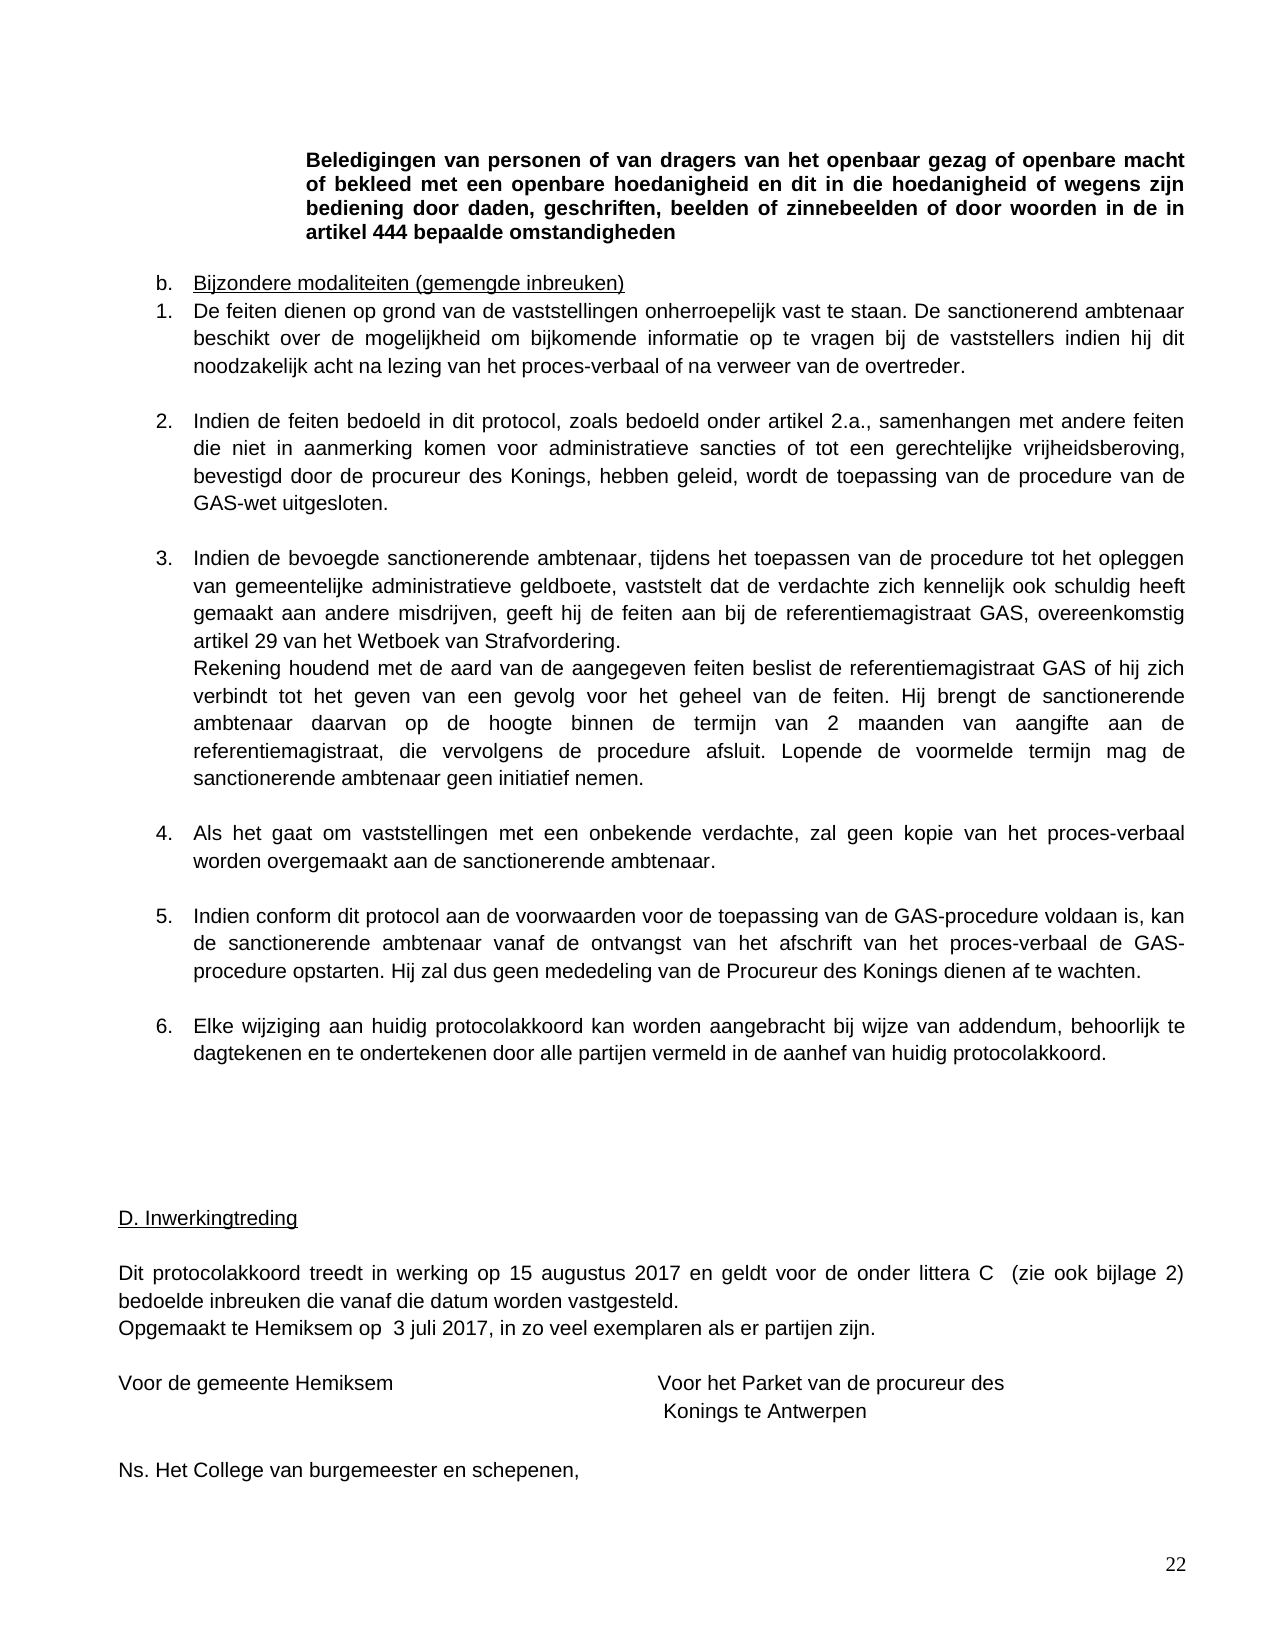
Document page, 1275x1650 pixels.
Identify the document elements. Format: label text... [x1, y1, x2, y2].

list Dit protocolakkoord treedt in werking op 15 augustus 2017 en geldt voor de onder littera C (zie ook bijlage 2) bedoelde inbreuken die vanaf die datum worden vastgesteld. [118, 1261, 1186, 1312]
list Bijzondere modaliteiten (gemengde inbreuken) [156, 271, 1186, 295]
list Indien de feiten bedoeld in dit protocol, zoals bedoeld onder artikel 2.a., samenhangen met andere feiten die niet in aanmerking komen voor administratieve sancties of tot een gerechtelijke vrijheidsberoving, bevestigd door de procureur des Konings, hebben geleid, wordt de toepassing van de procedure van de GAS-wet uitgesloten. [156, 408, 1186, 515]
text Beledigingen van personen of van dragers van het openbaar gezag of openbare macht of bekleed met een openbare hoedanigheid en dit in die hoedanigheid of wegens zijn bediening door daden, geschriften, beelden of zinnebeelden of door woorden in de in artikel 444 bepaalde omstandigheden [306, 148, 1186, 243]
list Konings te Antwerpen [118, 1398, 1186, 1422]
list Als het gaat om vaststellingen met een onbekende verdachte, zal geen kopie van het proces-verbaal worden overgemaakt aan de sanctionerende ambtenaar. [156, 821, 1186, 872]
list De feiten dienen op grond van de vaststellingen onherroepelijk vast te staan. De sanctionerend ambtenaar beschikt over de mogelijkheid om bijkomende informatie op te vragen bij de vaststellers indien hij dit noodzakelijk acht na lezing van het proces-verbaal of na verweer van de overtreder. [156, 298, 1186, 377]
list Indien de bevoegde sanctionerende ambtenaar, tijdens het toepassen van de procedure tot het opleggen van gemeentelijke administratieve geldboete, vaststelt dat de verdachte zich kennelijk ook schuldig heeft gemaakt aan andere misdrijven, geeft hij de feiten aan bij de referentiemagistraat GAS, overeenkomstig artikel 29 van het Wetboek van Strafvordering. [156, 546, 1186, 652]
list Rekening houdend met de aard van de aangegeven feiten beslist de referentiemagistraat GAS of hij zich verbindt tot het geven van een gevolg voor het geheel van de feiten. Hij brengt de sanctionerende ambtenaar daarvan op de hoogte binnen de termijn van 2 maanden van aangifte aan de referentiemagistraat, die vervolgens de procedure afsluit. Lopende de voormelde termijn mag de sanctionerende ambtenaar geen initiatief nemen. [193, 656, 1186, 790]
list Indien conform dit protocol aan de voorwaarden voor de toepassing van de GAS-procedure voldaan is, kan de sanctionerende ambtenaar vanaf de ontvangst van het afschrift van het proces-verbaal de GAS-procedure opstarten. Hij zal dus geen mededeling van de Procureur des Konings dienen af te wachten. [156, 903, 1186, 982]
list Ns. Het College van burgemeester en schepenen, [118, 1458, 1186, 1482]
list Elke wijziging aan huidig protocolakkoord kan worden aangebracht bij wijze van addendum, behoorlijk te dagtekenen en te ondertekenen door alle partijen vermeld in de aanhef van huidig protocolakkoord. [156, 1013, 1186, 1065]
list D. Inwerkingtreding [118, 1206, 1186, 1230]
list Opgemaakt te Hemiksem op 3 juli 2017, in zo veel exemplaren als er partijen zijn. [118, 1316, 1186, 1340]
list Voor de gemeente Hemiksem Voor het Parket van de procureur des [118, 1371, 1186, 1395]
